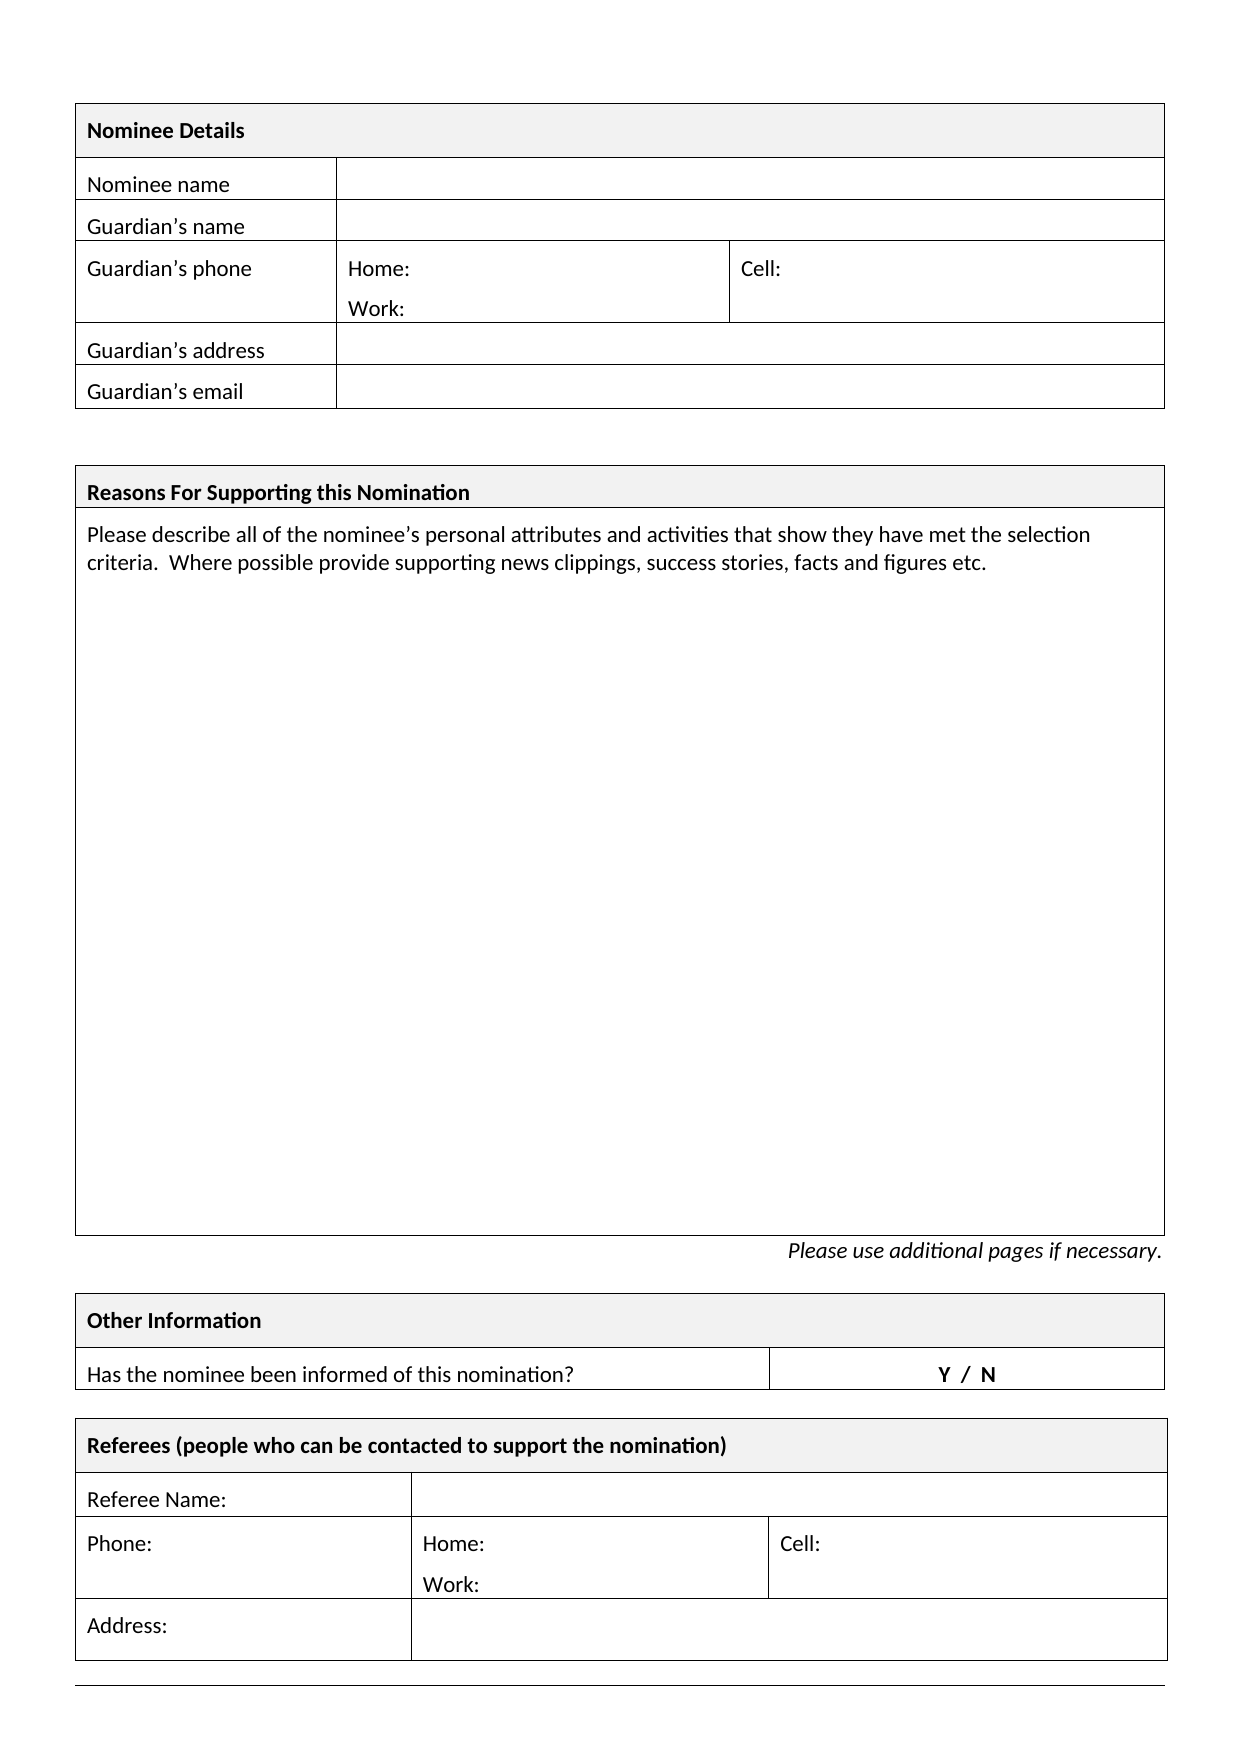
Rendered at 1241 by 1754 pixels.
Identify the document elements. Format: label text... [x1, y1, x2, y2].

text Please use additional pages if necessary. [75, 1236, 1165, 1293]
table_header Other Information [76, 1294, 1164, 1347]
table_cell Please describe all of the nominee’s personal attributes and activities that show they have met the selection criteria. Where possible provide supporting news clippings, success stories, facts and figures etc. [76, 508, 1164, 1235]
table_cell [412, 1599, 1167, 1660]
table_cell [337, 200, 1164, 240]
table_header Referees (people who can be contacted to support the nomination) [76, 1419, 1167, 1472]
table_cell Cell: [730, 241, 1164, 322]
table_cell Y / N [770, 1348, 1164, 1388]
table_header Reasons For Supporting this Nomination [76, 466, 1164, 507]
table_cell Guardian’s phone [76, 241, 336, 322]
table_header Nominee Details [76, 104, 1164, 157]
table_cell [412, 1473, 1167, 1516]
table_cell [337, 365, 1164, 408]
table_cell Guardian’s address [76, 323, 336, 364]
table_cell Guardian’s name [76, 200, 336, 240]
table_cell Cell: [769, 1517, 1167, 1598]
table_cell Guardian’s email [76, 365, 336, 408]
table_cell Home: Work: [412, 1517, 768, 1598]
table_cell [337, 323, 1164, 364]
table_cell Has the nominee been informed of this nomination? [76, 1348, 769, 1388]
table_cell Nominee name [76, 158, 336, 199]
table_cell Phone: [76, 1517, 411, 1598]
table_cell Referee Name: [76, 1473, 411, 1516]
table_cell [337, 158, 1164, 199]
table_cell Home: Work: [337, 241, 729, 322]
table_cell Address: [76, 1599, 411, 1660]
